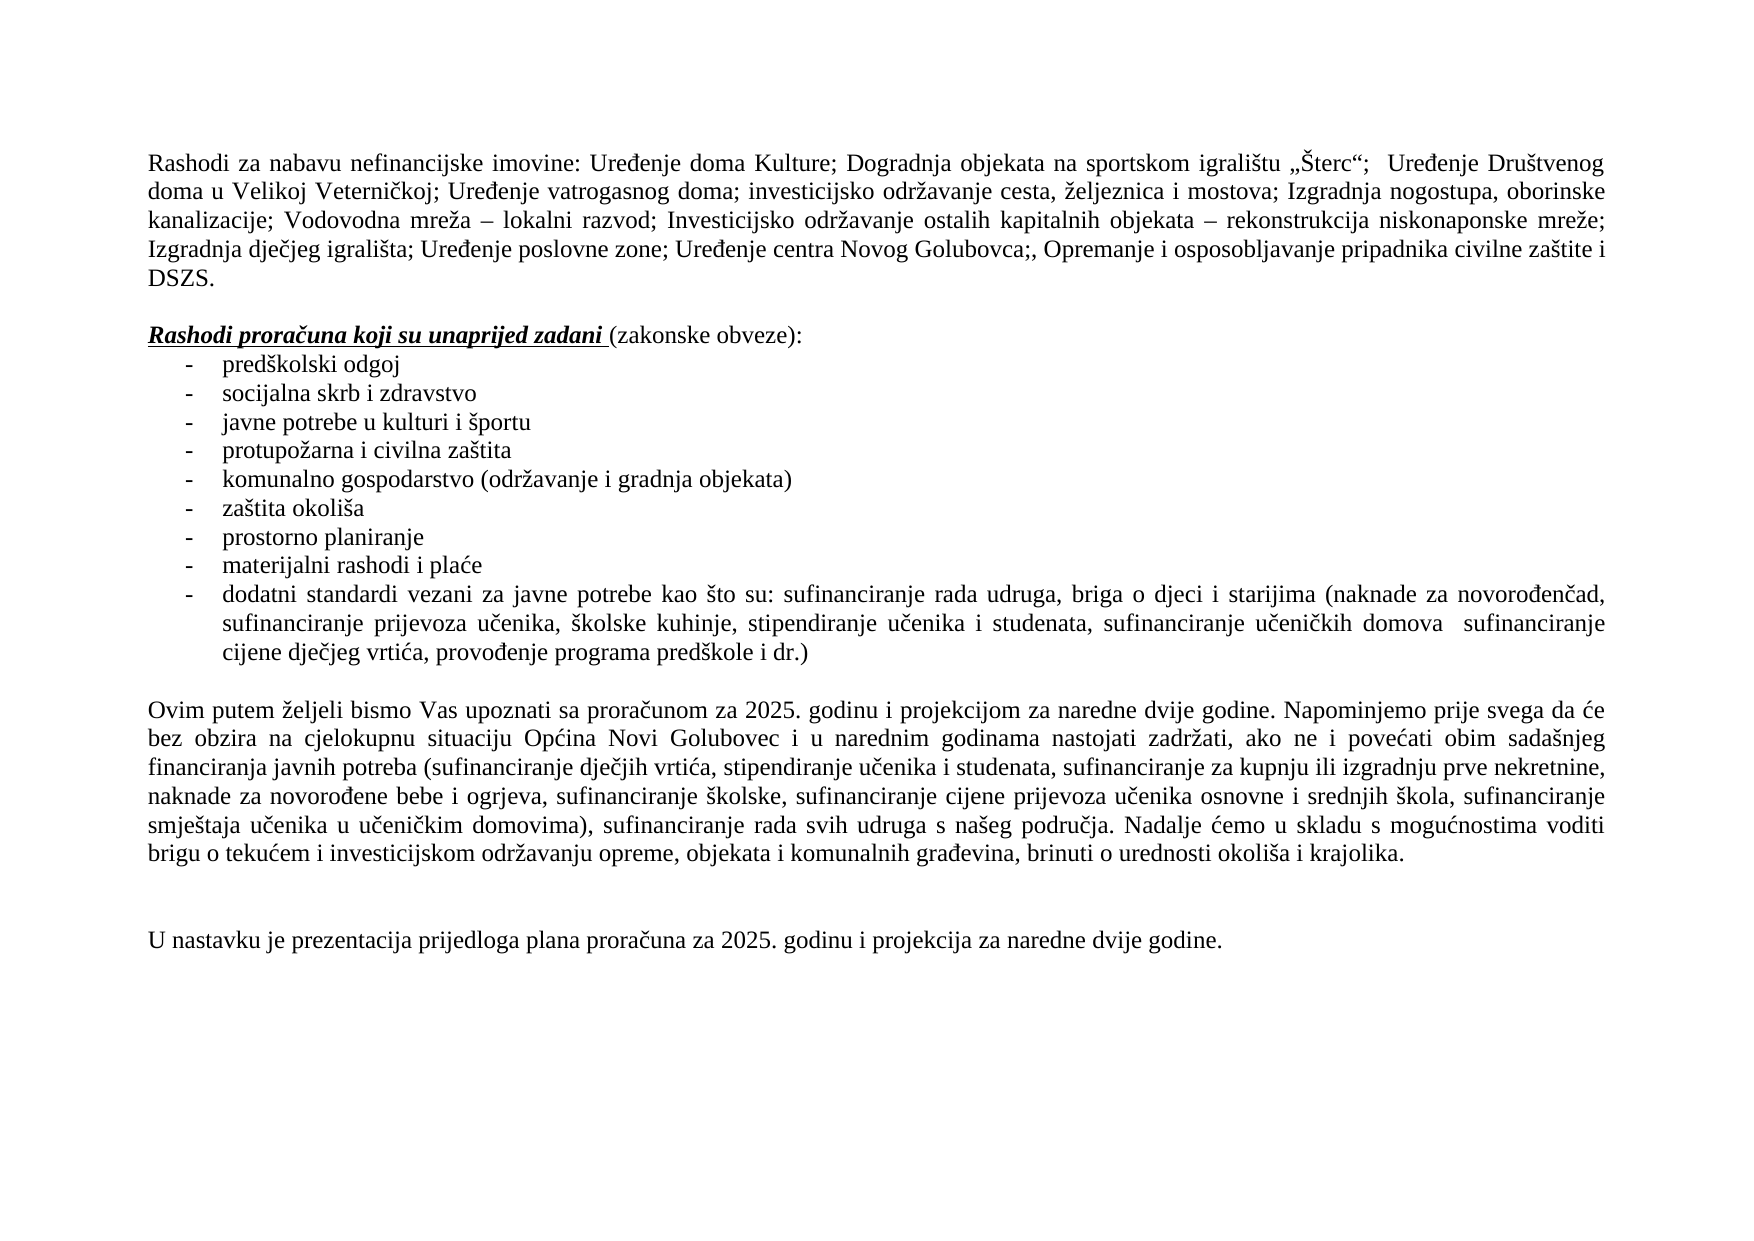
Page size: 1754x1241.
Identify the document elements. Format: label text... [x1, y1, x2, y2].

list komunalno gospodarstvo (održavanje i gradnja objekata) [185, 464, 1606, 493]
list zaštita okoliša [185, 493, 1606, 522]
list protupožarna i civilna zaštita [185, 436, 1606, 464]
list javne potrebe u kulturi i športu [185, 407, 1606, 436]
text Rashodi proračuna koji su unaprijed zadani (zakonske obveze): [148, 321, 1606, 349]
text Rashodi za nabavu nefinancijske imovine: Uređenje doma Kulture; Dogradnja objekata na sportskom igralištu „Šterc“; Uređenje Društvenog doma u Velikoj Veterničkoj; Uređenje vatrogasnog doma; investicijsko održavanje cesta, željeznica i mostova; Izgradnja nogostupa, oborinske kanalizacije; Vodovodna mreža – lokalni razvod; Investicijsko održavanje ostalih kapitalnih objekata – rekonstrukcija niskonaponske mreže; Izgradnja dječjeg igrališta; Uređenje poslovne zone; Uređenje centra Novog Golubovca;, Opremanje i osposobljavanje pripadnika civilne zaštite i DSZS. [148, 148, 1606, 291]
text U nastavku je prezentacija prijedloga plana proračuna za 2025. godinu i projekcija za naredne dvije godine. [148, 925, 1606, 954]
list socijalna skrb i zdravstvo [185, 378, 1606, 407]
text Ovim putem željeli bismo Vas upoznati sa proračunom za 2025. godinu i projekcijom za naredne dvije godine. Napominjemo prije svega da će bez obzira na cjelokupnu situaciju Općina Novi Golubovec i u narednim godinama nastojati zadržati, ako ne i povećati obim sadašnjeg financiranja javnih potreba (sufinanciranje dječjih vrtića, stipendiranje učenika i studenata, sufinanciranje za kupnju ili izgradnju prve nekretnine, naknade za novorođene bebe i ogrjeva, sufinanciranje školske, sufinanciranje cijene prijevoza učenika osnovne i srednjih škola, sufinanciranje smještaja učenika u učeničkim domovima), sufinanciranje rada svih udruga s našeg područja. Nadalje ćemo u skladu s mogućnostima voditi brigu o tekućem i investicijskom održavanju opreme, objekata i komunalnih građevina, brinuti o urednosti okoliša i krajolika. [148, 695, 1606, 867]
list prostorno planiranje [185, 522, 1606, 551]
list materijalni rashodi i plaće [185, 551, 1606, 579]
list predškolski odgoj [185, 349, 1606, 378]
list dodatni standardi vezani za javne potrebe kao što su: sufinanciranje rada udruga, briga o djeci i starijima (naknade za novorođenčad, sufinanciranje prijevoza učenika, školske kuhinje, stipendiranje učenika i studenata, sufinanciranje učeničkih domova sufinanciranje cijene dječjeg vrtića, provođenje programa predškole i dr.) [185, 579, 1606, 666]
